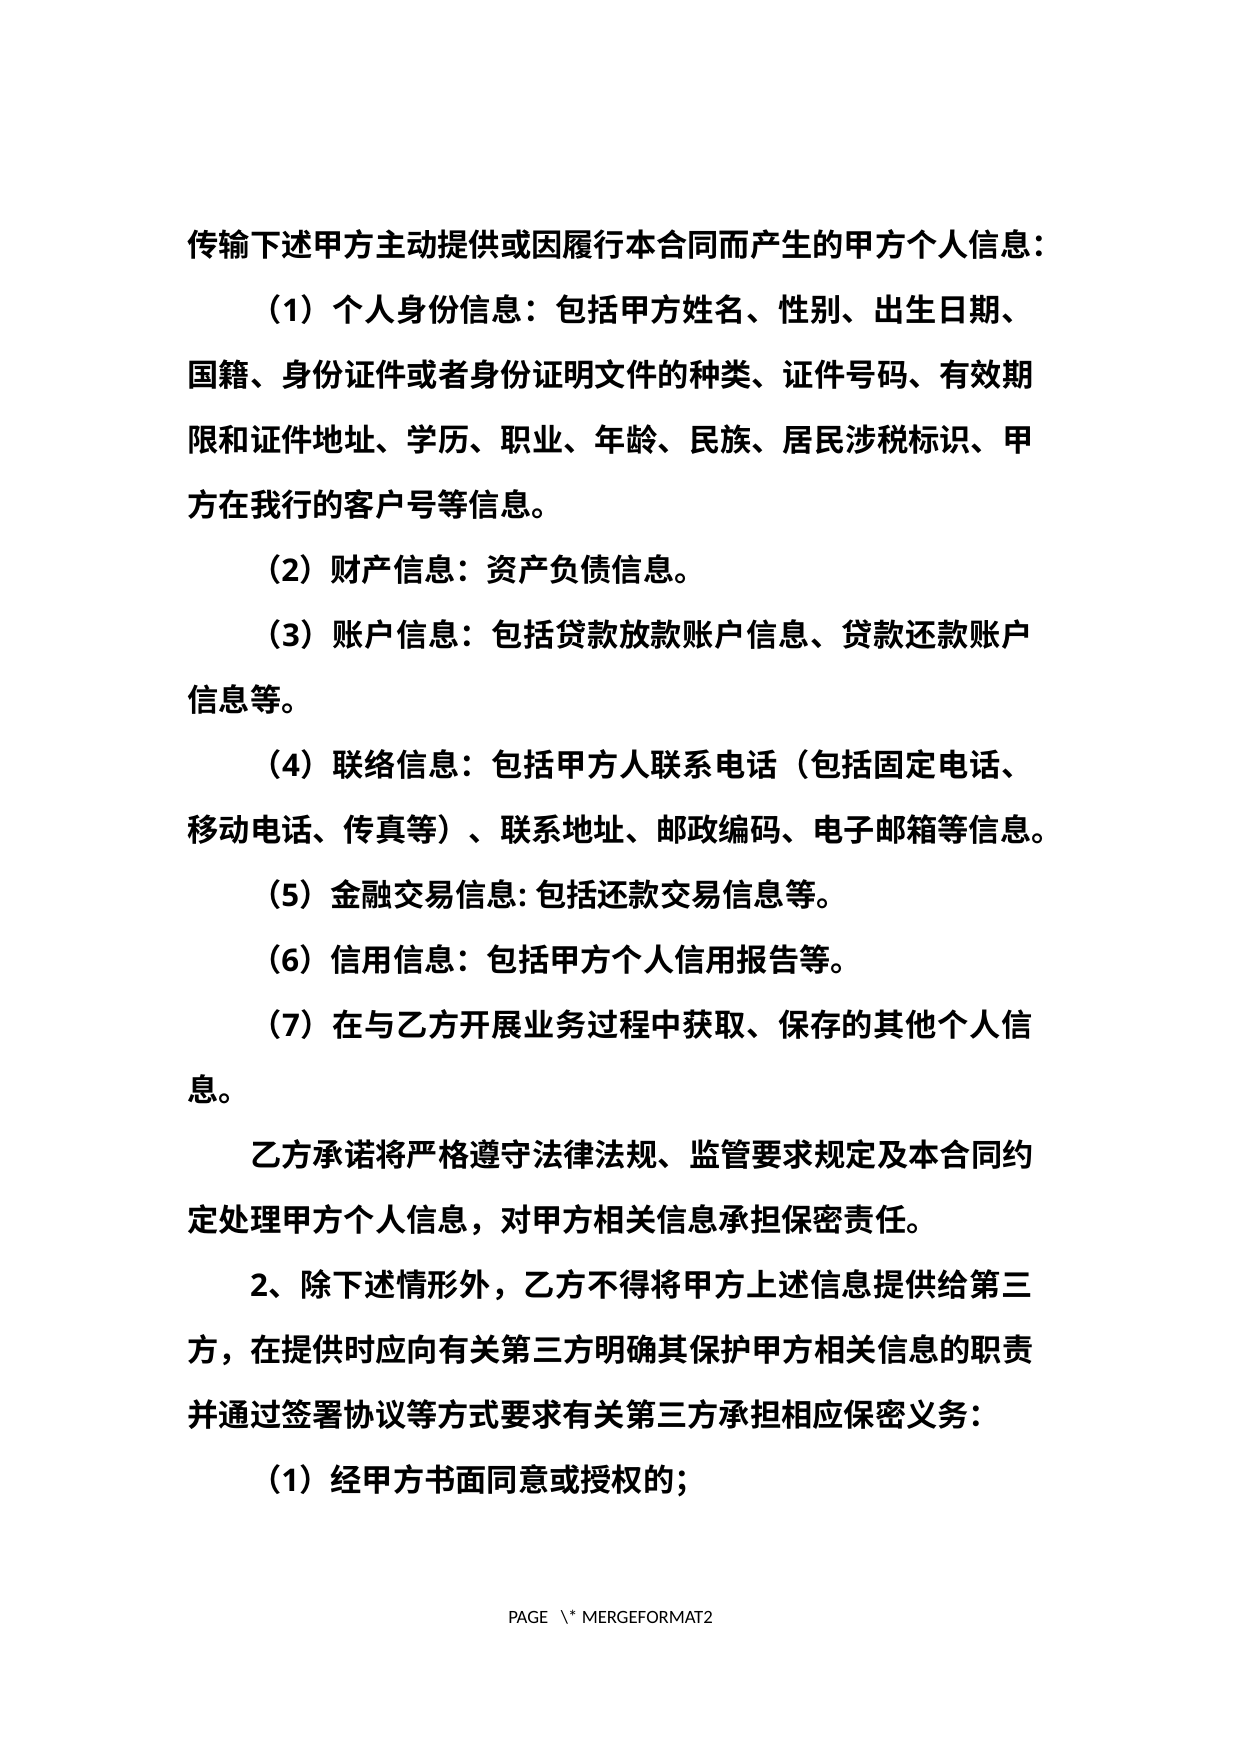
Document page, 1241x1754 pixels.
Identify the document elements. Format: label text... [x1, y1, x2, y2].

text （6）信用信息：包括甲方个人信用报告等。 [187, 926, 1034, 991]
text （5）金融交易信息: 包括还款交易信息等。 [187, 861, 1034, 926]
text 乙方承诺将严格遵守法律法规、监管要求规定及本合同约定处理甲方个人信息，对甲方相关信息承担保密责任。 [187, 1121, 1034, 1251]
text （4）联络信息：包括甲方人联系电话（包括固定电话、移动电话、传真等）、联系地址、邮政编码、电子邮箱等信息。 [187, 731, 1034, 861]
text （1）经甲方书面同意或授权的； [187, 1446, 1034, 1511]
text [187, 211, 1034, 276]
text （1）个人身份信息：包括甲方姓名、性别、出生日期、国籍、身份证件或者身份证明文件的种类、证件号码、有效期限和证件地址、学历、职业、年龄、民族、居民涉税标识、甲方在我行的客户号等信息。 [187, 276, 1034, 536]
text 2、除下述情形外，乙方不得将甲方上述信息提供给第三方，在提供时应向有关第三方明确其保护甲方相关信息的职责并通过签署协议等方式要求有关第三方承担相应保密义务： [187, 1251, 1034, 1446]
text （2）财产信息：资产负债信息。 [187, 536, 1034, 601]
text （3）账户信息：包括贷款放款账户信息、贷款还款账户信息等。 [187, 601, 1034, 731]
text （7）在与乙方开展业务过程中获取、保存的其他个人信息。 [187, 991, 1034, 1121]
